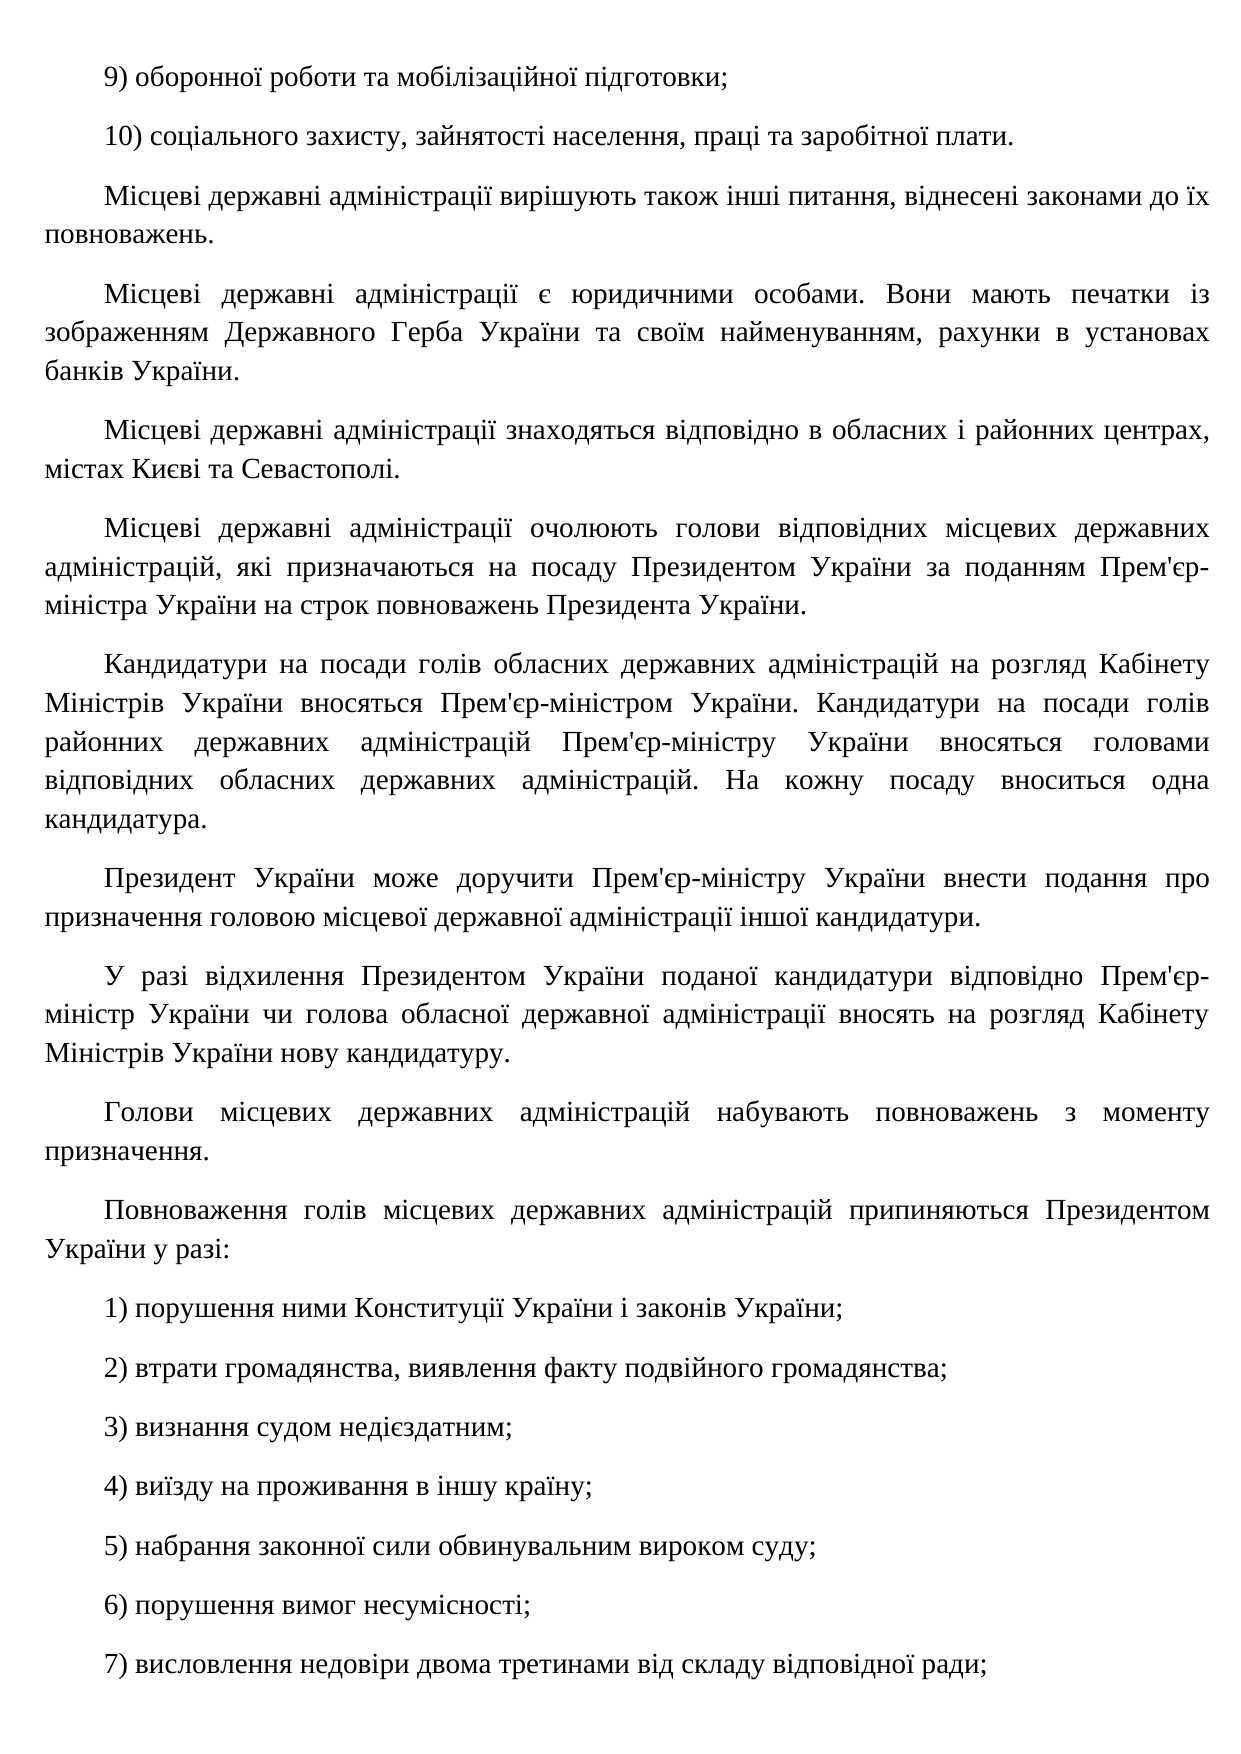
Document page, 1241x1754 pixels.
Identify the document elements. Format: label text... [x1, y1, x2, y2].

text 2) втрати громадянства, виявлення факту подвійного громадянства; [44, 1350, 1211, 1383]
text 6) порушення вимог несумісності; [44, 1587, 1211, 1621]
text 4) виїзду на проживання в іншу країну; [44, 1468, 1211, 1502]
text 10) соціального захисту, зайнятості населення, праці та заробітної плати. [44, 118, 1211, 152]
text Місцеві державні адміністрації вирішують також інші питання, віднесені законами до їх повноважень. [44, 178, 1211, 250]
text Президент України може доручити Прем'єр-міністру України внести подання про призначення головою місцевої державної адміністрації іншої кандидатури. [44, 860, 1211, 932]
text 5) набрання законної сили обвинувальним вироком суду; [44, 1528, 1211, 1561]
text Голови місцевих державних адміністрацій набувають повноважень з моменту призначення. [44, 1094, 1211, 1167]
text Місцеві державні адміністрації є юридичними особами. Вони мають печатки із зображенням Державного Герба України та своїм найменуванням, рахунки в установах банків України. [44, 276, 1211, 386]
text Місцеві державні адміністрації очолюють голови відповідних місцевих державних адміністрацій, які призначаються на посаду Президентом України за поданням Прем'єр-міністра України на строк повноважень Президента України. [44, 510, 1211, 621]
text Повноваження голів місцевих державних адміністрацій припиняються Президентом України у разі: [44, 1192, 1211, 1264]
text 1) порушення ними Конституції України і законів України; [44, 1290, 1211, 1324]
text Місцеві державні адміністрації знаходяться відповідно в обласних і районних центрах, містах Києві та Севастополі. [44, 412, 1211, 484]
text У разі відхилення Президентом України поданої кандидатури відповідно Прем'єр-міністр України чи голова обласної державної адміністрації вносять на розгляд Кабінету Міністрів України нову кандидатуру. [44, 958, 1211, 1069]
text Кандидатури на посади голів обласних державних адміністрацій на розгляд Кабінету Міністрів України вносяться Прем'єр-міністром України. Кандидатури на посади голів районних державних адміністрацій Прем'єр-міністру України вносяться головами відповідних обласних державних адміністрацій. На кожну посаду вноситься одна кандидатура. [44, 647, 1211, 834]
text 9) оборонної роботи та мобілізаційної підготовки; [44, 59, 1211, 93]
text 7) висловлення недовіри двома третинами від складу відповідної ради; [44, 1647, 1211, 1680]
text 3) визнання судом недієздатним; [44, 1409, 1211, 1443]
